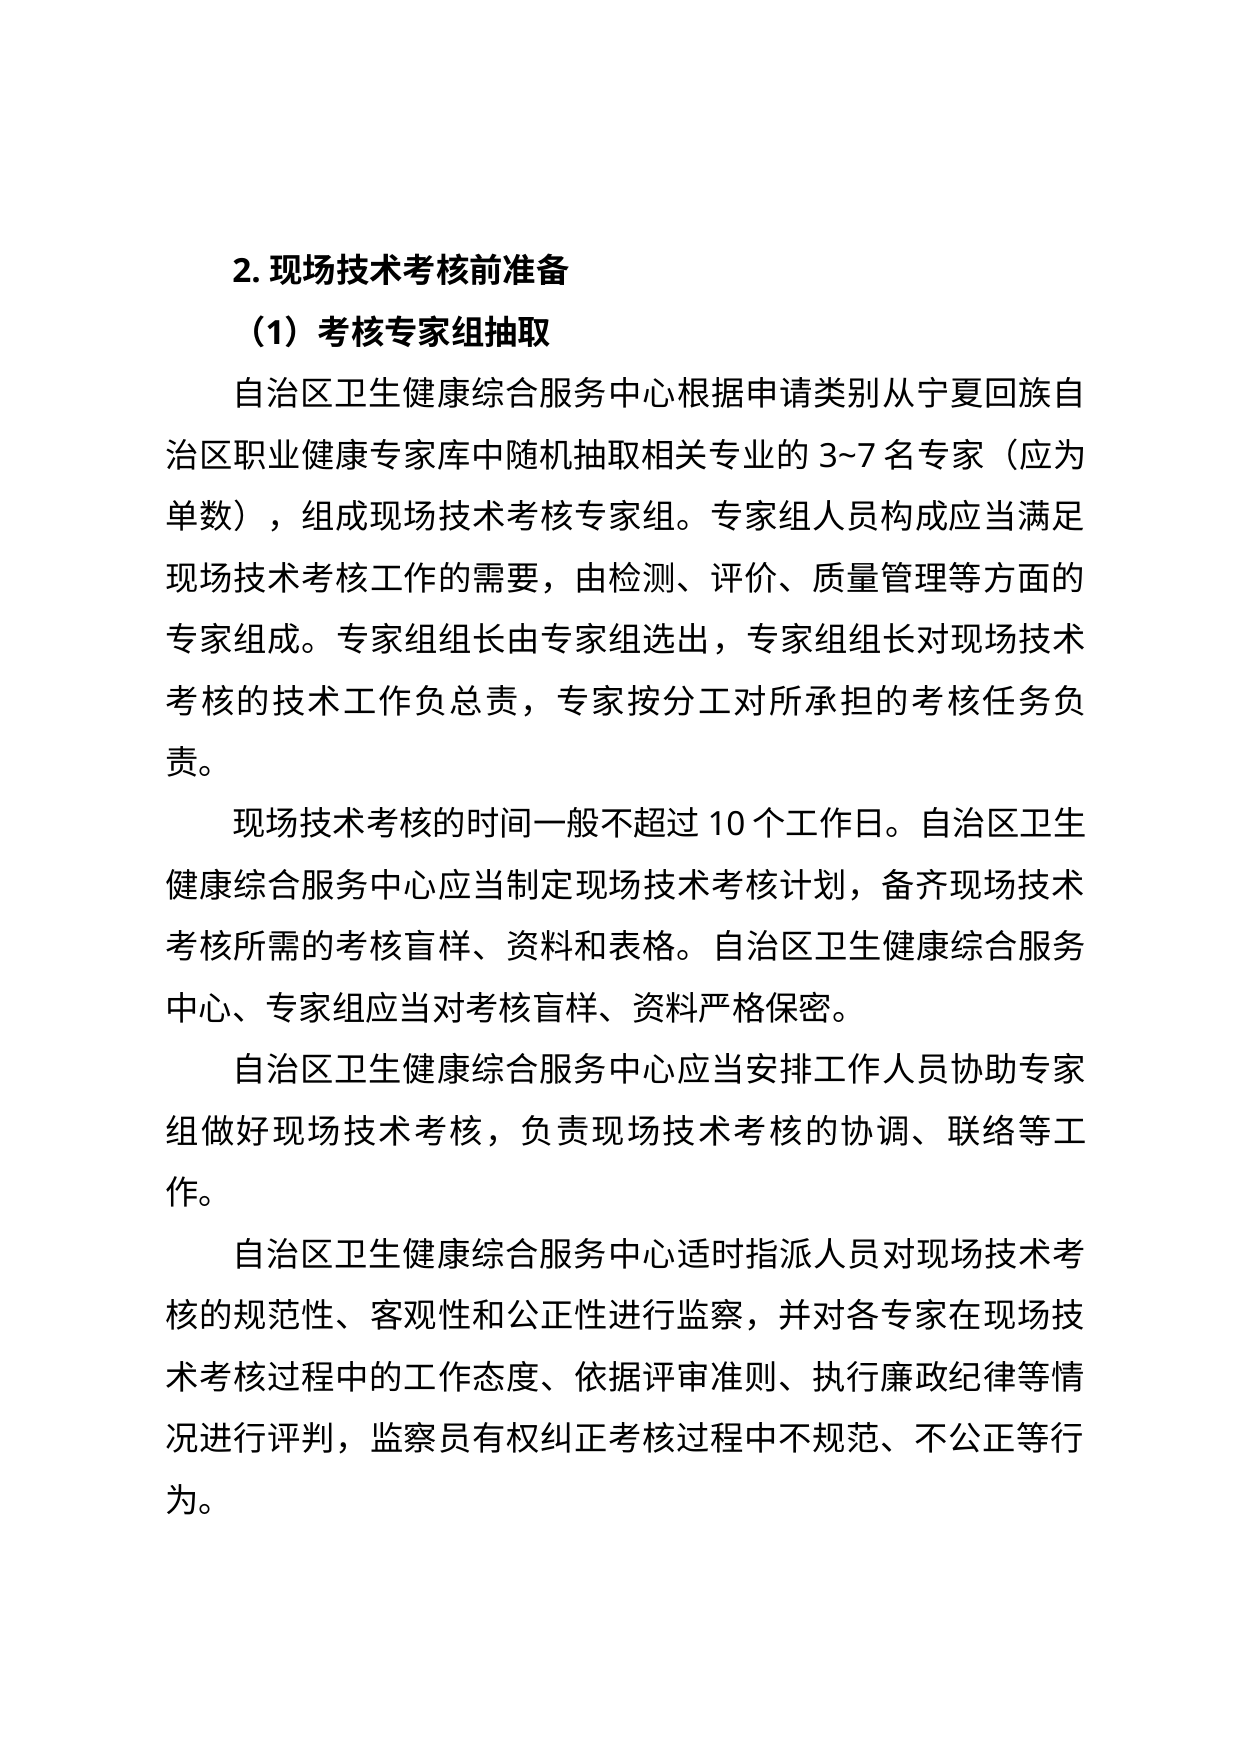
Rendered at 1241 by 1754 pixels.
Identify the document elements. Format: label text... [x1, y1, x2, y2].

text 现场技术考核的时间一般不超过10个工作日。自治区卫生健康综合服务中心应当制定现场技术考核计划，备齐现场技术考核所需的考核盲样、资料和表格。自治区卫生健康综合服务中心、专家组应当对考核盲样、资料严格保密。 [165, 791, 1087, 1037]
text 自治区卫生健康综合服务中心适时指派人员对现场技术考核的规范性、客观性和公正性进行监察，并对各专家在现场技术考核过程中的工作态度、依据评审准则、执行廉政纪律等情况进行评判，监察员有权纠正考核过程中不规范、不公正等行为。 [165, 1221, 1087, 1528]
text 2. 现场技术考核前准备 [165, 238, 1087, 299]
text （1）考核专家组抽取 [165, 299, 1087, 361]
text 自治区卫生健康综合服务中心应当安排工作人员协助专家组做好现场技术考核，负责现场技术考核的协调、联络等工作。 [165, 1037, 1087, 1221]
text 自治区卫生健康综合服务中心根据申请类别从宁夏回族自治区职业健康专家库中随机抽取相关专业的3~7名专家（应为单数），组成现场技术考核专家组。专家组人员构成应当满足现场技术考核工作的需要，由检测、评价、质量管理等方面的专家组成。专家组组长由专家组选出，专家组组长对现场技术考核的技术工作负总责，专家按分工对所承担的考核任务负责。 [165, 361, 1087, 791]
